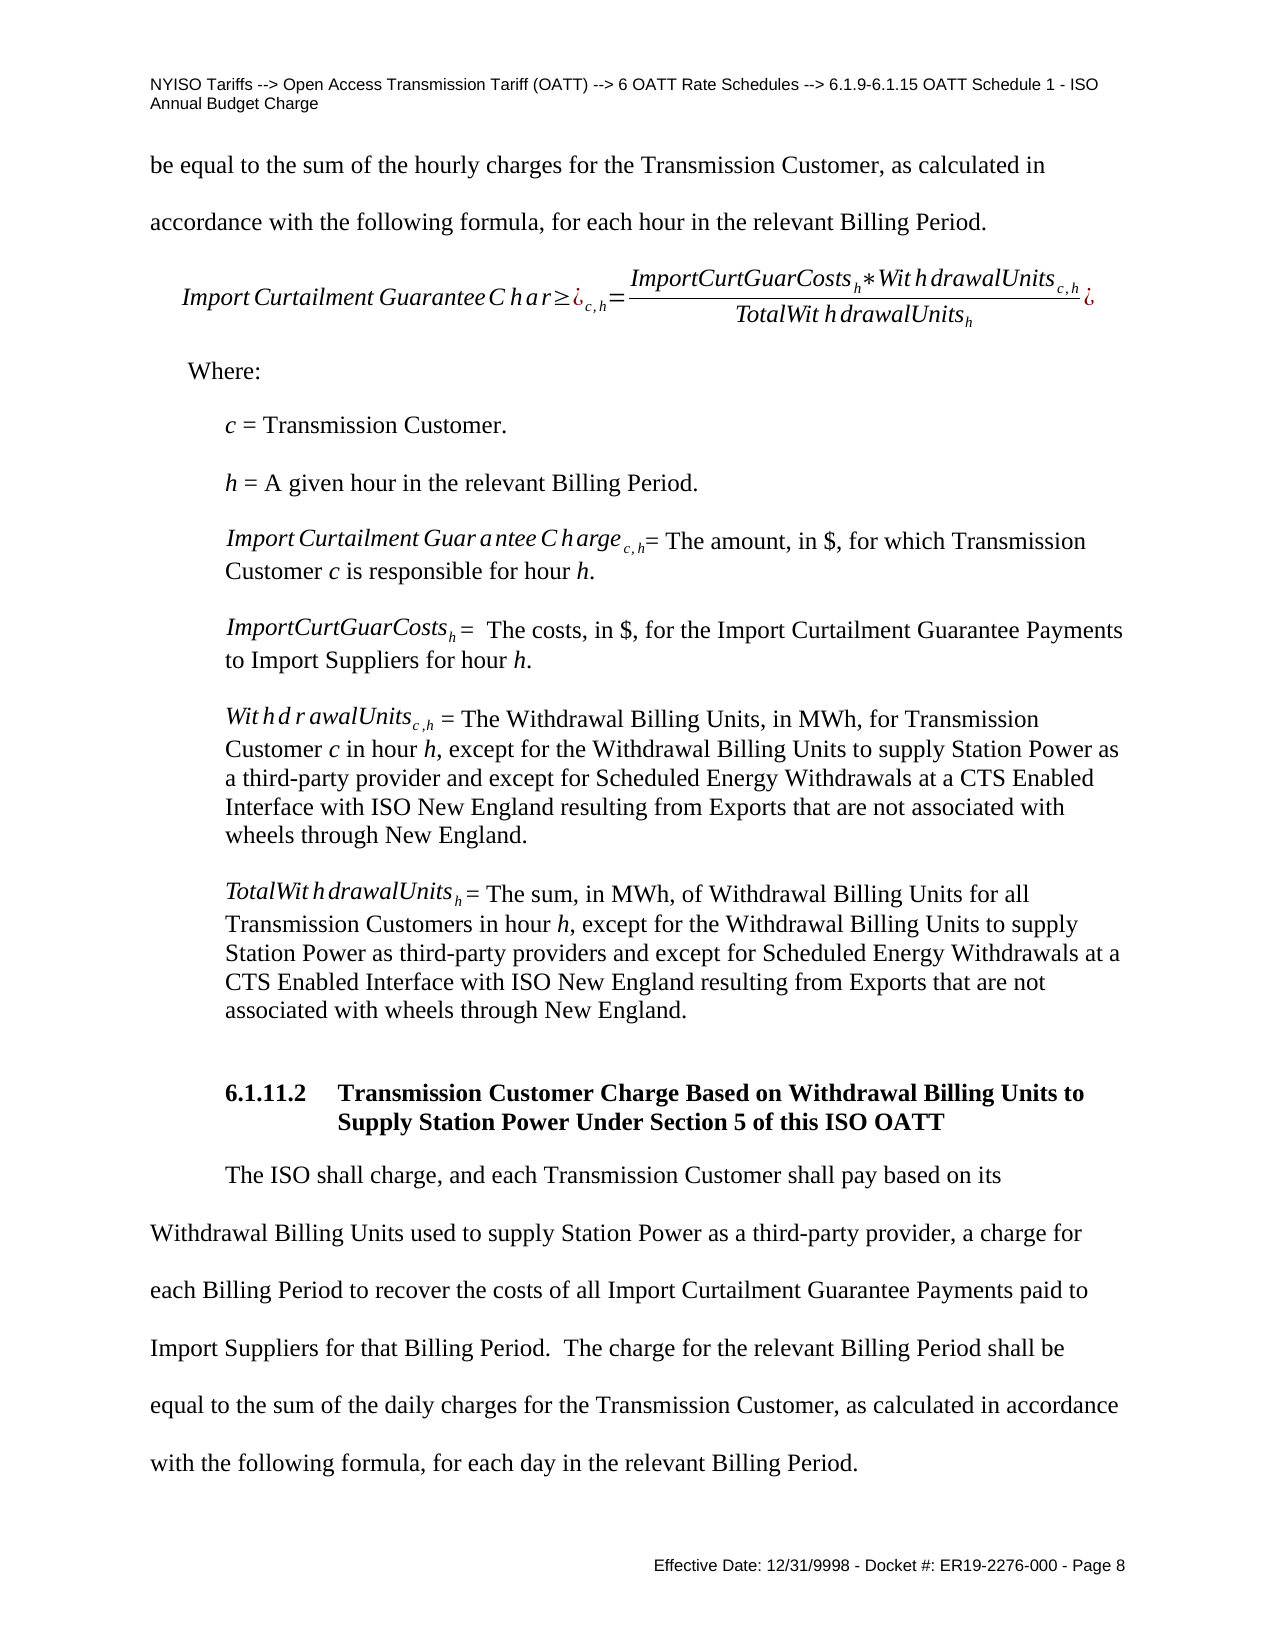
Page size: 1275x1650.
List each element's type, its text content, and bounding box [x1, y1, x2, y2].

text = The sum, in MWh, of Withdrawal Billing Units for all Transmission Customers in hour h, except for the Withdrawal Billing Units to supply Station Power as third-party providers and except for Scheduled Energy Withdrawals at a CTS Enabled Interface with ISO New England resulting from Exports that are not associated with wheels through New England. [225, 878, 1125, 1024]
text = The costs, in $, for the Import Curtailment Guarantee Payments to Import Suppliers for hour h. [225, 614, 1125, 674]
text Where: [187, 356, 1125, 385]
text h = A given hour in the relevant Billing Period. [225, 468, 1125, 496]
text = The Withdrawal Billing Units, in MWh, for Transmission Customer c in hour h, except for the Withdrawal Billing Units to supply Station Power as a third-party provider and except for Scheduled Energy Withdrawals at a CTS Enabled Interface with ISO New England resulting from Exports that are not associated with wheels through New England. [225, 703, 1125, 849]
subtitle 6.1.11.2 Transmission Customer Charge Based on Withdrawal Billing Units to Supply Station Power Under Section 5 of this ISO OATT [225, 1078, 1125, 1136]
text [150, 150, 1125, 236]
text = The amount, in $, for which Transmission Customer c is responsible for hour h. [225, 525, 1125, 585]
text The ISO shall charge, and each Transmission Customer shall pay based on its Withdrawal Billing Units used to supply Station Power as a third-party provider, a charge for each Billing Period to recover the costs of all Import Curtailment Guarantee Payments paid to Import Suppliers for that Billing Period. The charge for the relevant Billing Period shall be equal to the sum of the daily charges for the Transmission Customer, as calculated in accordance with the following formula, for each day in the relevant Billing Period. [150, 1161, 1125, 1477]
text c = Transmission Customer. [225, 410, 1125, 439]
